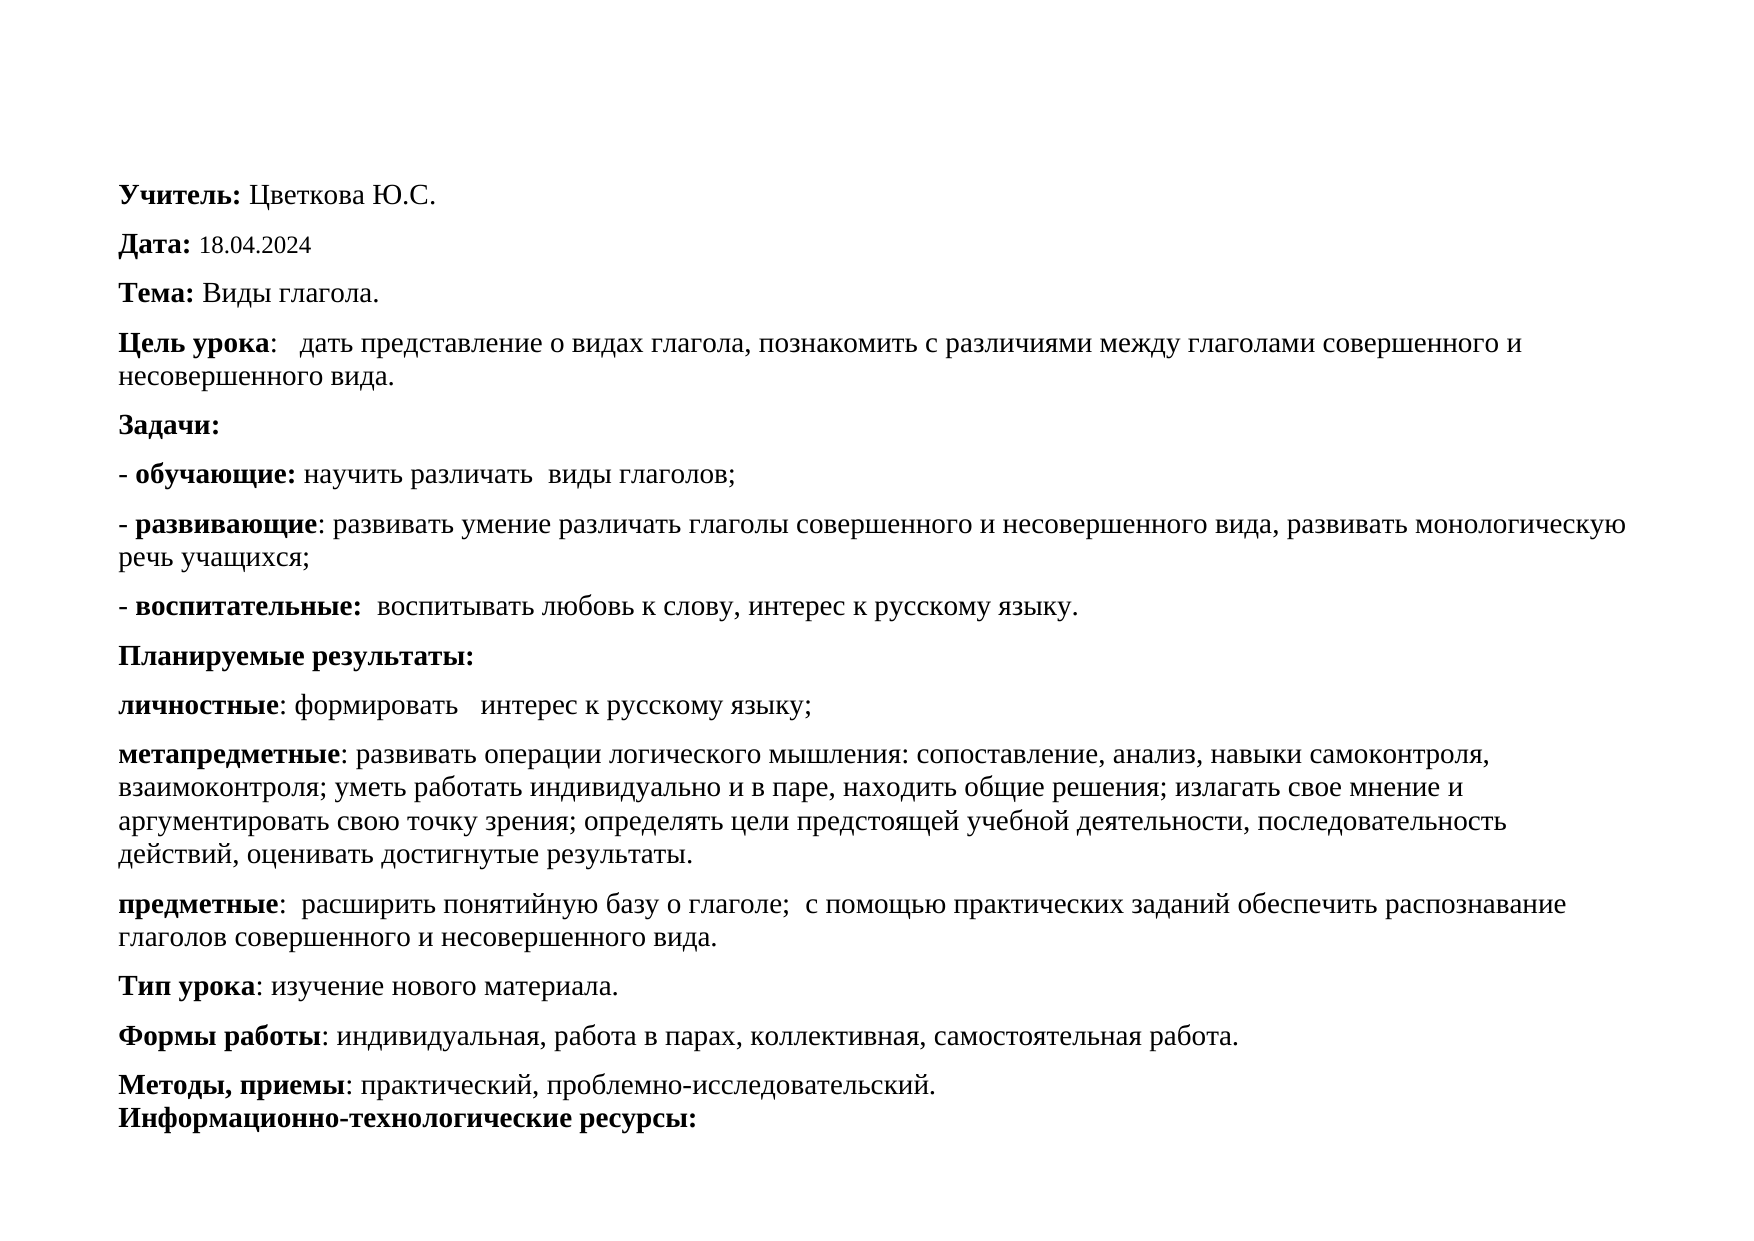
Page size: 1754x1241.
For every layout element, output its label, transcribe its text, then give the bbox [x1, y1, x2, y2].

text Дата: 18.04.2024 [118, 226, 1636, 260]
text - обучающие: научить различать виды глаголов; [118, 457, 1636, 490]
text метапредметные: развивать операции логического мышления: сопоставление, анализ, навыки самоконтроля, взаимоконтроля; уметь работать индивидуально и в паре, находить общие решения; излагать свое мнение и аргументировать свою точку зрения; определять цели предстоящей учебной деятельности, последовательность действий, оценивать достигнутые результаты. [118, 736, 1636, 870]
text предметные: расширить понятийную базу о глаголе; с помощью практических заданий обеспечить распознавание глаголов совершенного и несовершенного вида. [118, 886, 1636, 953]
text Тема: Виды глагола. [118, 276, 1636, 309]
text Формы работы: индивидуальная, работа в парах, коллективная, самостоятельная работа. [118, 1018, 1636, 1051]
text Планируемые результаты: [118, 638, 1636, 671]
text личностные: формировать интерес к русскому языку; [118, 687, 1636, 720]
text - развивающие: развивать умение различать глаголы совершенного и несовершенного вида, развивать монологическую речь учащихся; [118, 506, 1636, 573]
text Методы, приемы: практический, проблемно-исследовательский. Информационно-технологические ресурсы: [118, 1067, 1636, 1134]
text Учитель: Цветкова Ю.С. [118, 177, 1636, 211]
text Цель урока: дать представление о видах глагола, познакомить с различиями между глаголами совершенного и несовершенного вида. [118, 325, 1636, 392]
text - воспитательные: воспитывать любовь к слову, интерес к русскому языку. [118, 588, 1636, 622]
text Тип урока: изучение нового материала. [118, 968, 1636, 1002]
text Задачи: [118, 407, 1636, 441]
